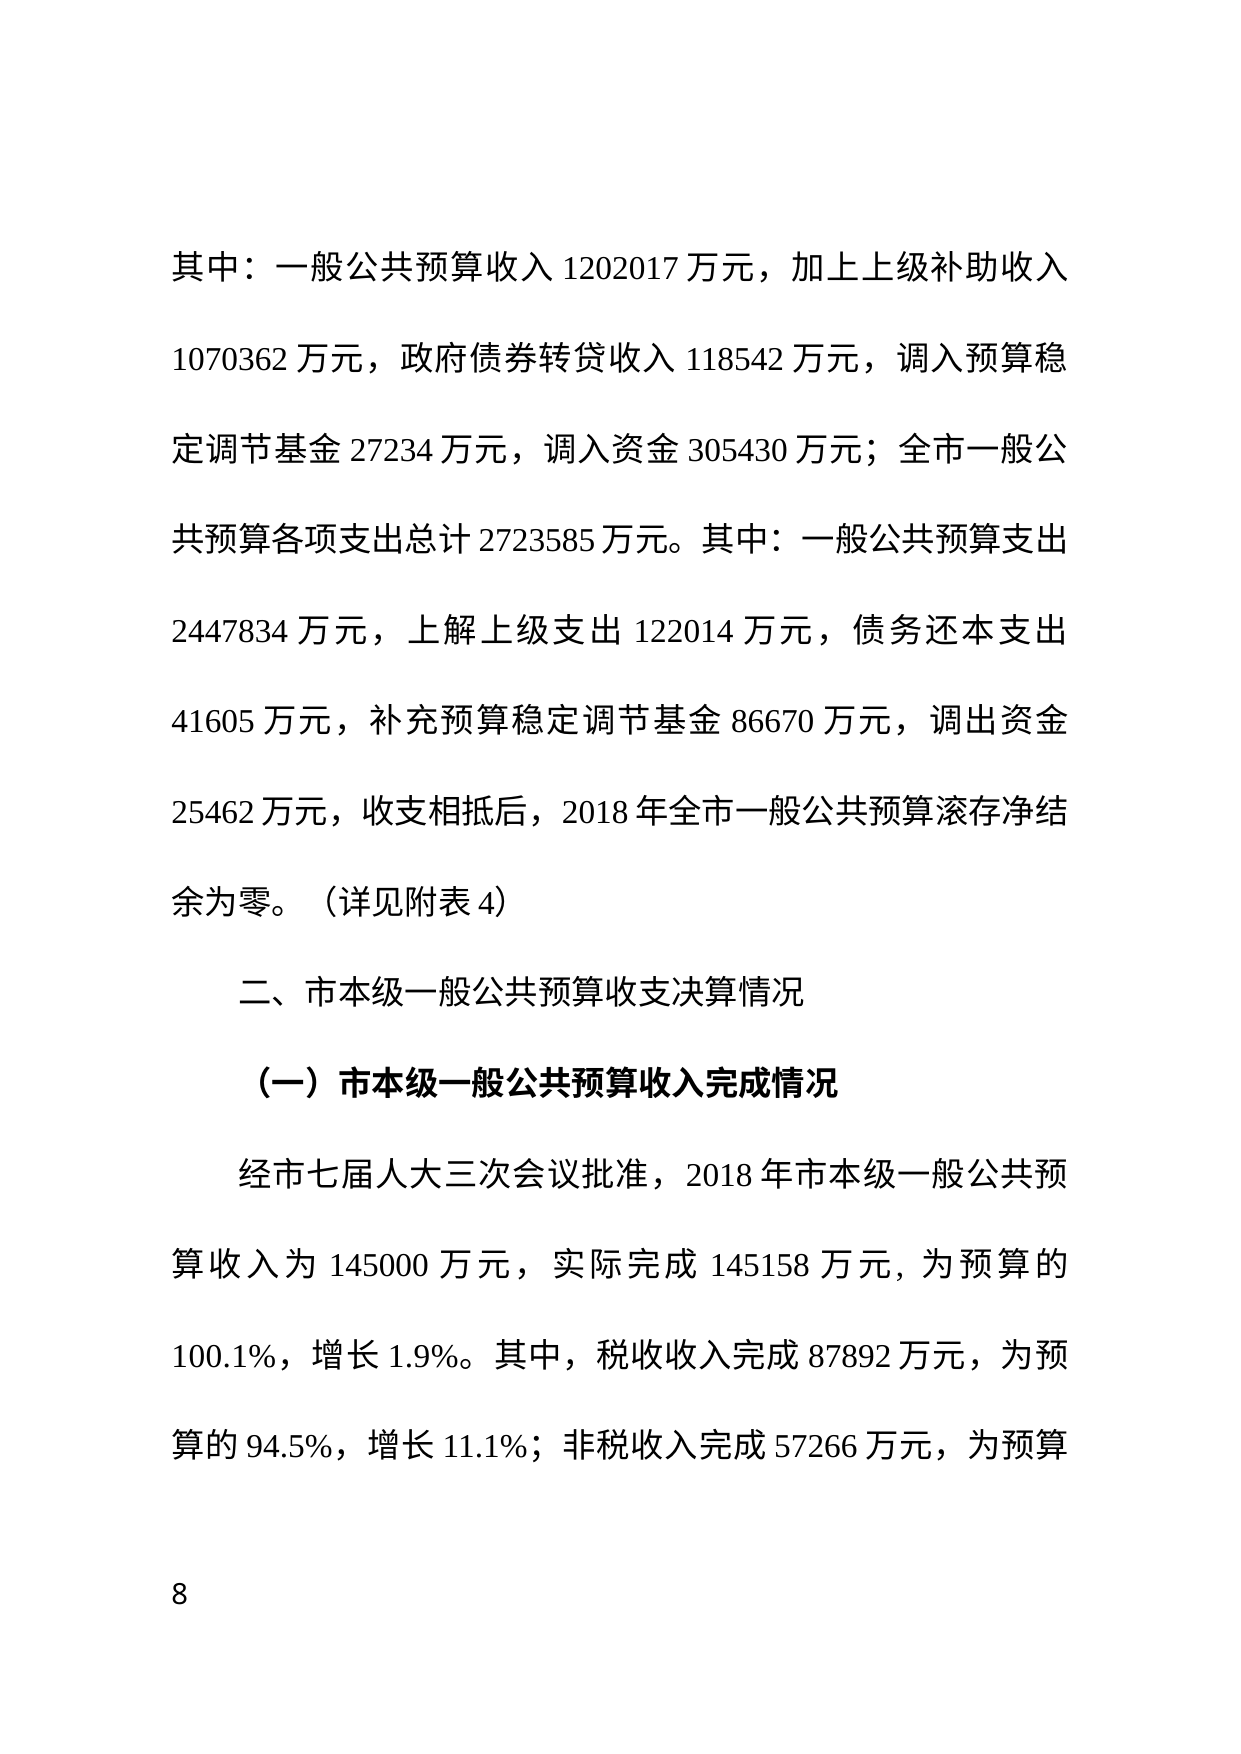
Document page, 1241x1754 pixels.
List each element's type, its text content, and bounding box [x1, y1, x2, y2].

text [171, 220, 1069, 945]
text （一）市本级一般公共预算收入完成情况 [171, 1036, 1069, 1126]
text 二、市本级一般公共预算收支决算情况 [171, 945, 1069, 1036]
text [171, 1126, 1069, 1489]
